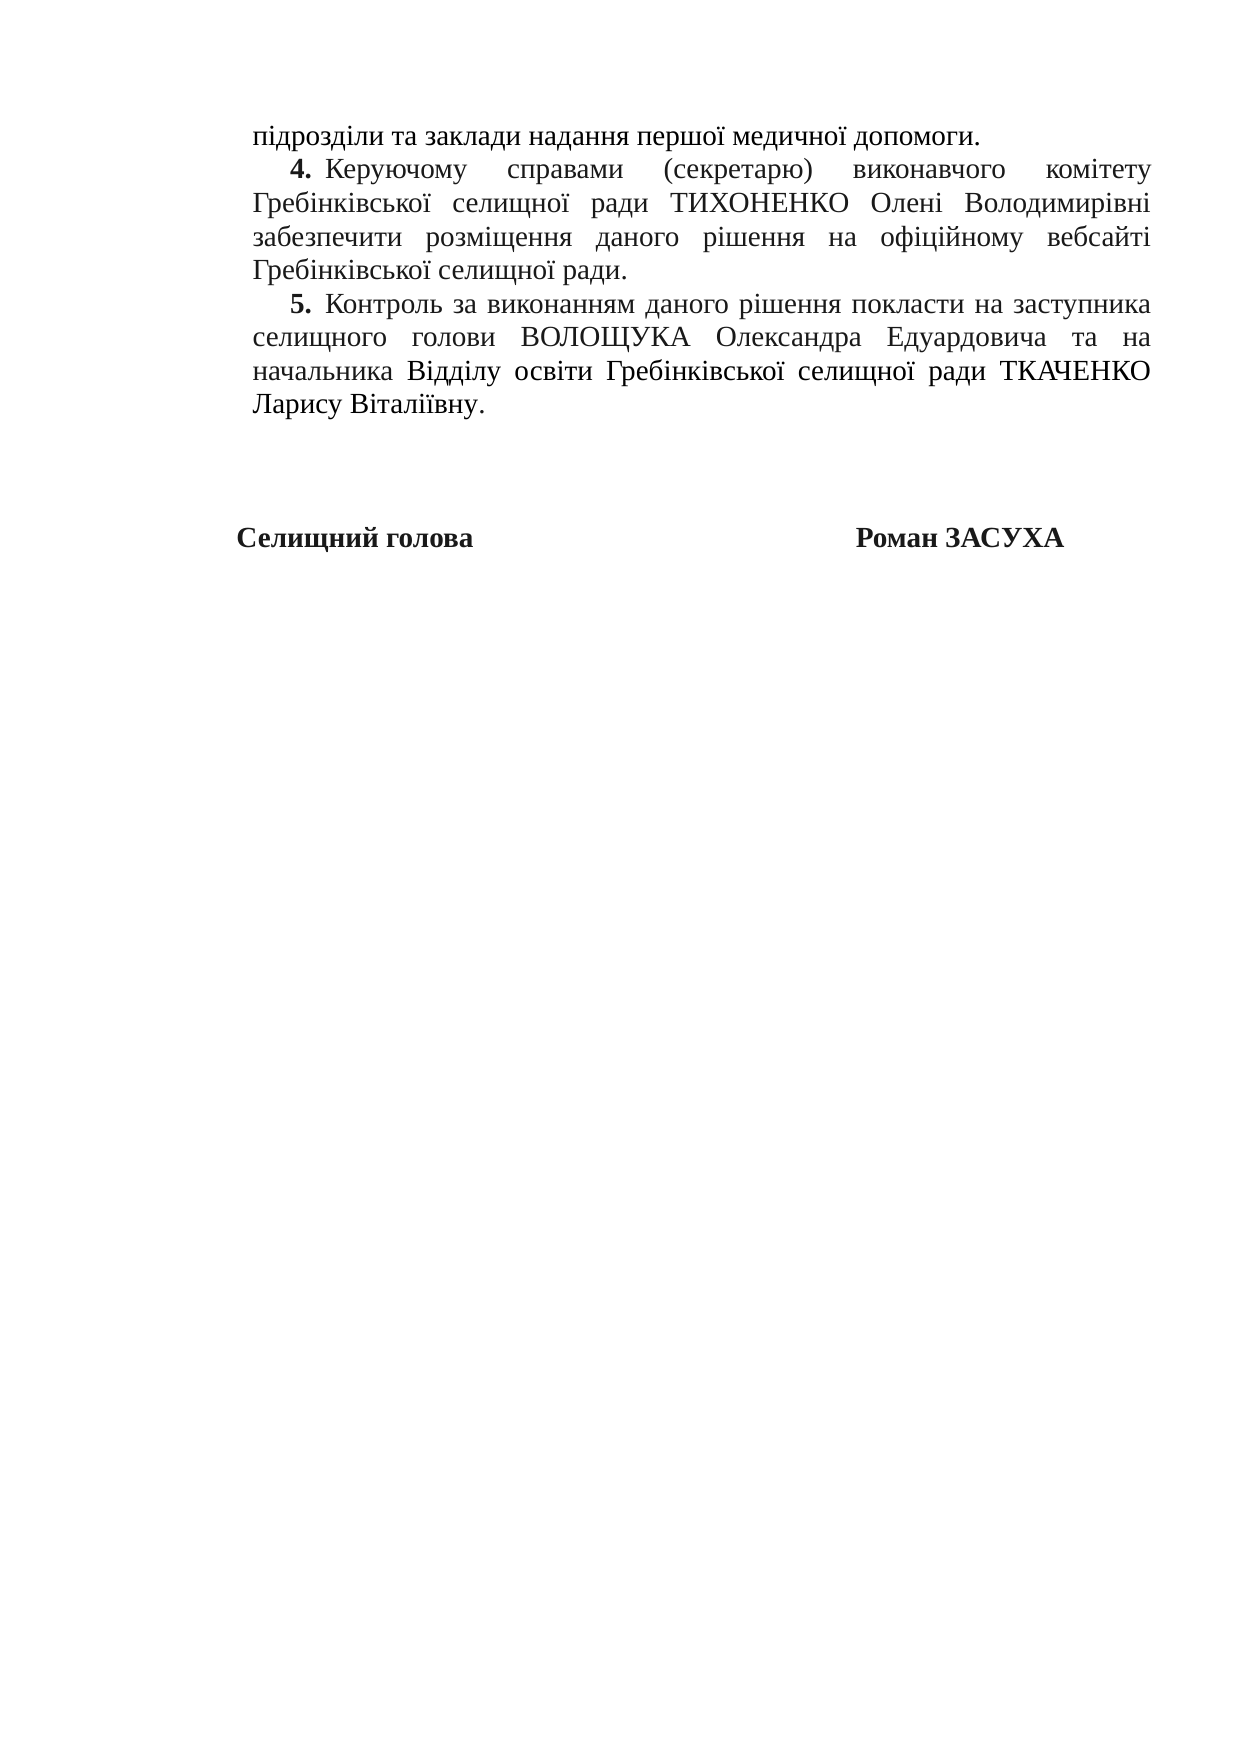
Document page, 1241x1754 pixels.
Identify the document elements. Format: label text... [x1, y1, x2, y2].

list Контроль за виконанням даного рішення покласти на заступника селищного голови ВОЛОЩУКА Олександра Едуардовича та на начальника Відділу освіти Гребінківської селищної ради ТКАЧЕНКО Ларису Віталіївну. [252, 286, 1152, 420]
list Керуючому справами (секретарю) виконавчого комітету Гребінківської селищної ради ТИХОНЕНКО Олені Володимирівні забезпечити розміщення даного рішення на офіційному вебсайті Гребінківської селищної ради. [252, 152, 1152, 286]
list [252, 118, 1152, 152]
text Селищний голова Роман ЗАСУХА [177, 521, 1152, 554]
